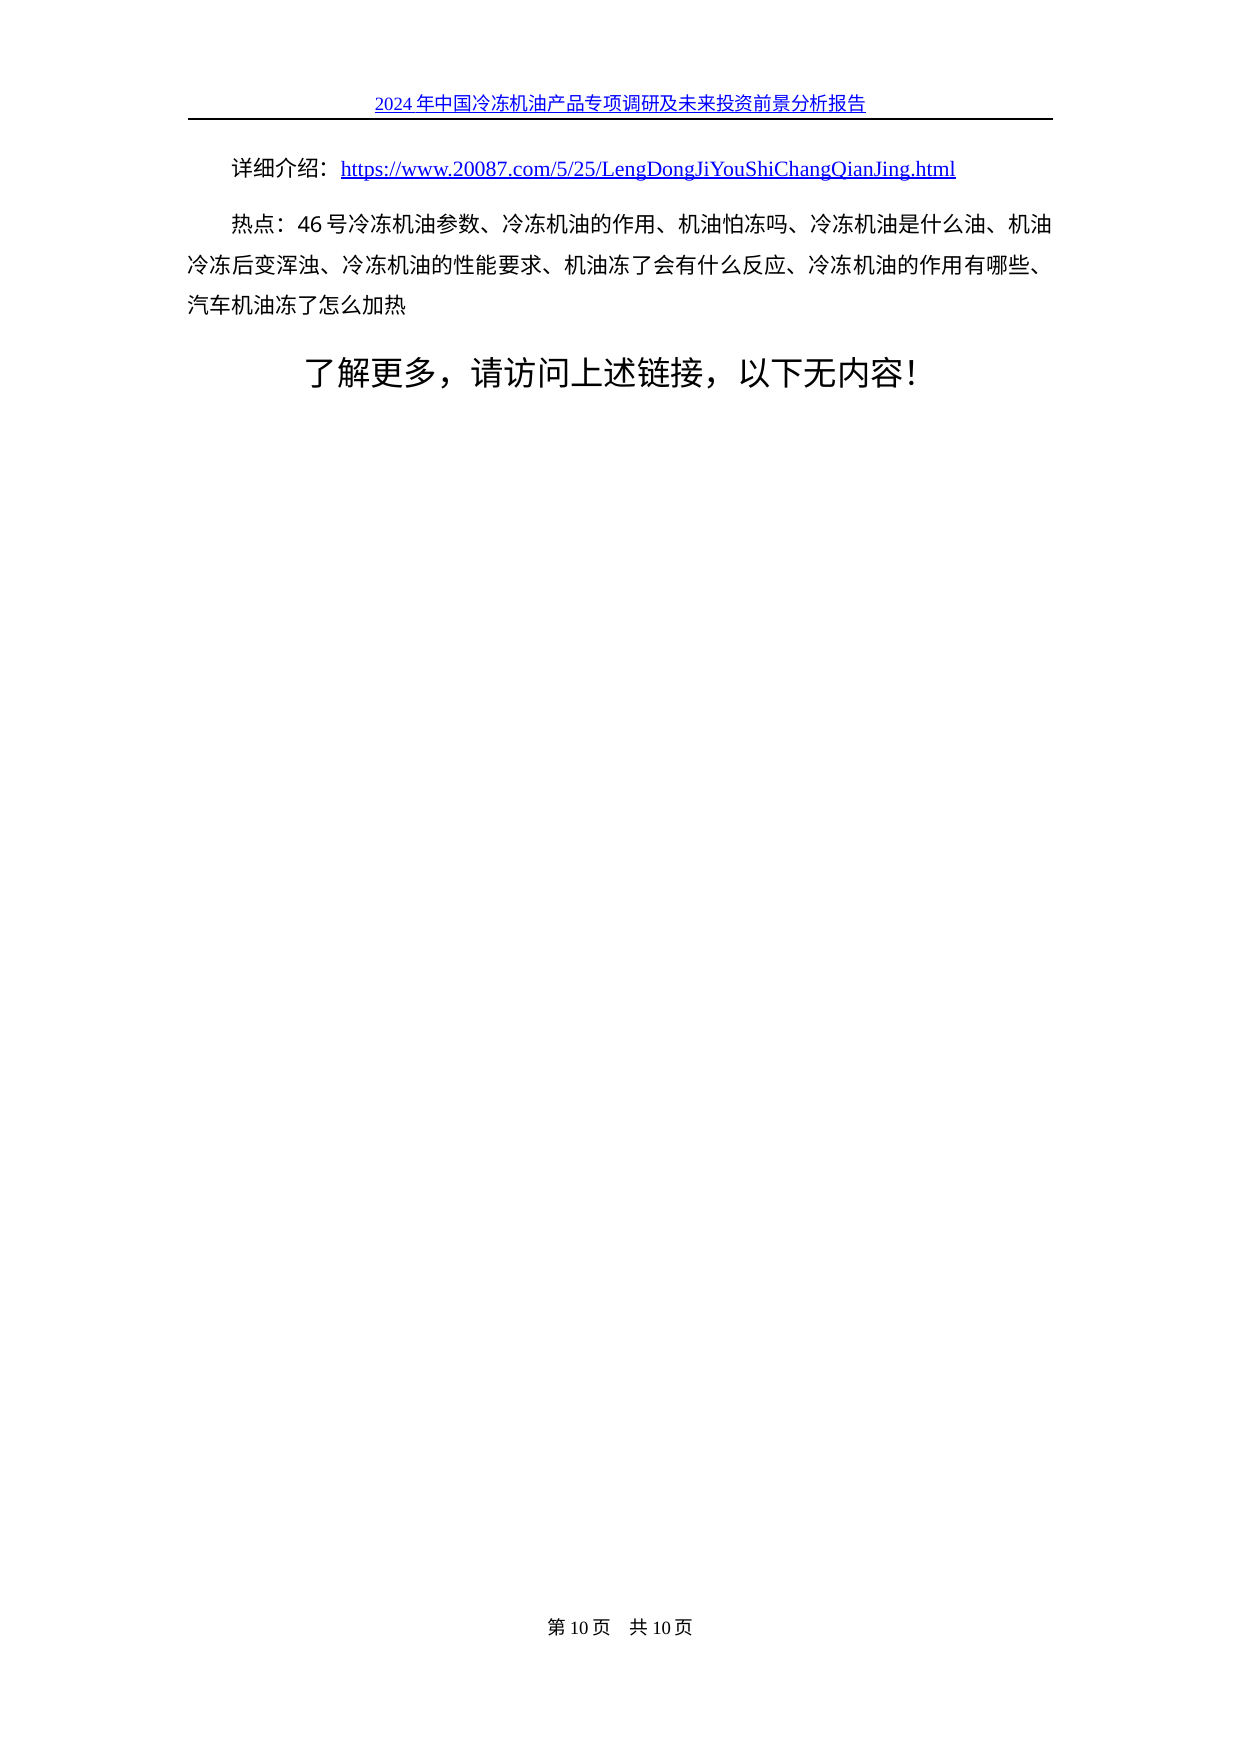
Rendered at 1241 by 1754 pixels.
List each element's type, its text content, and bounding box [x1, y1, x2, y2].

title 了解更多，请访问上述链接，以下无内容！ [187, 338, 1053, 403]
text 详细介绍：https://www.20087.com/5/25/LengDongJiYouShiChangQianJing.html [187, 150, 1053, 183]
text 热点：46号冷冻机油参数、冷冻机油的作用、机油怕冻吗、冷冻机油是什么油、机油冷冻后变浑浊、冷冻机油的性能要求、机油冻了会有什么反应、冷冻机油的作用有哪些、汽车机油冻了怎么加热 [187, 207, 1053, 321]
